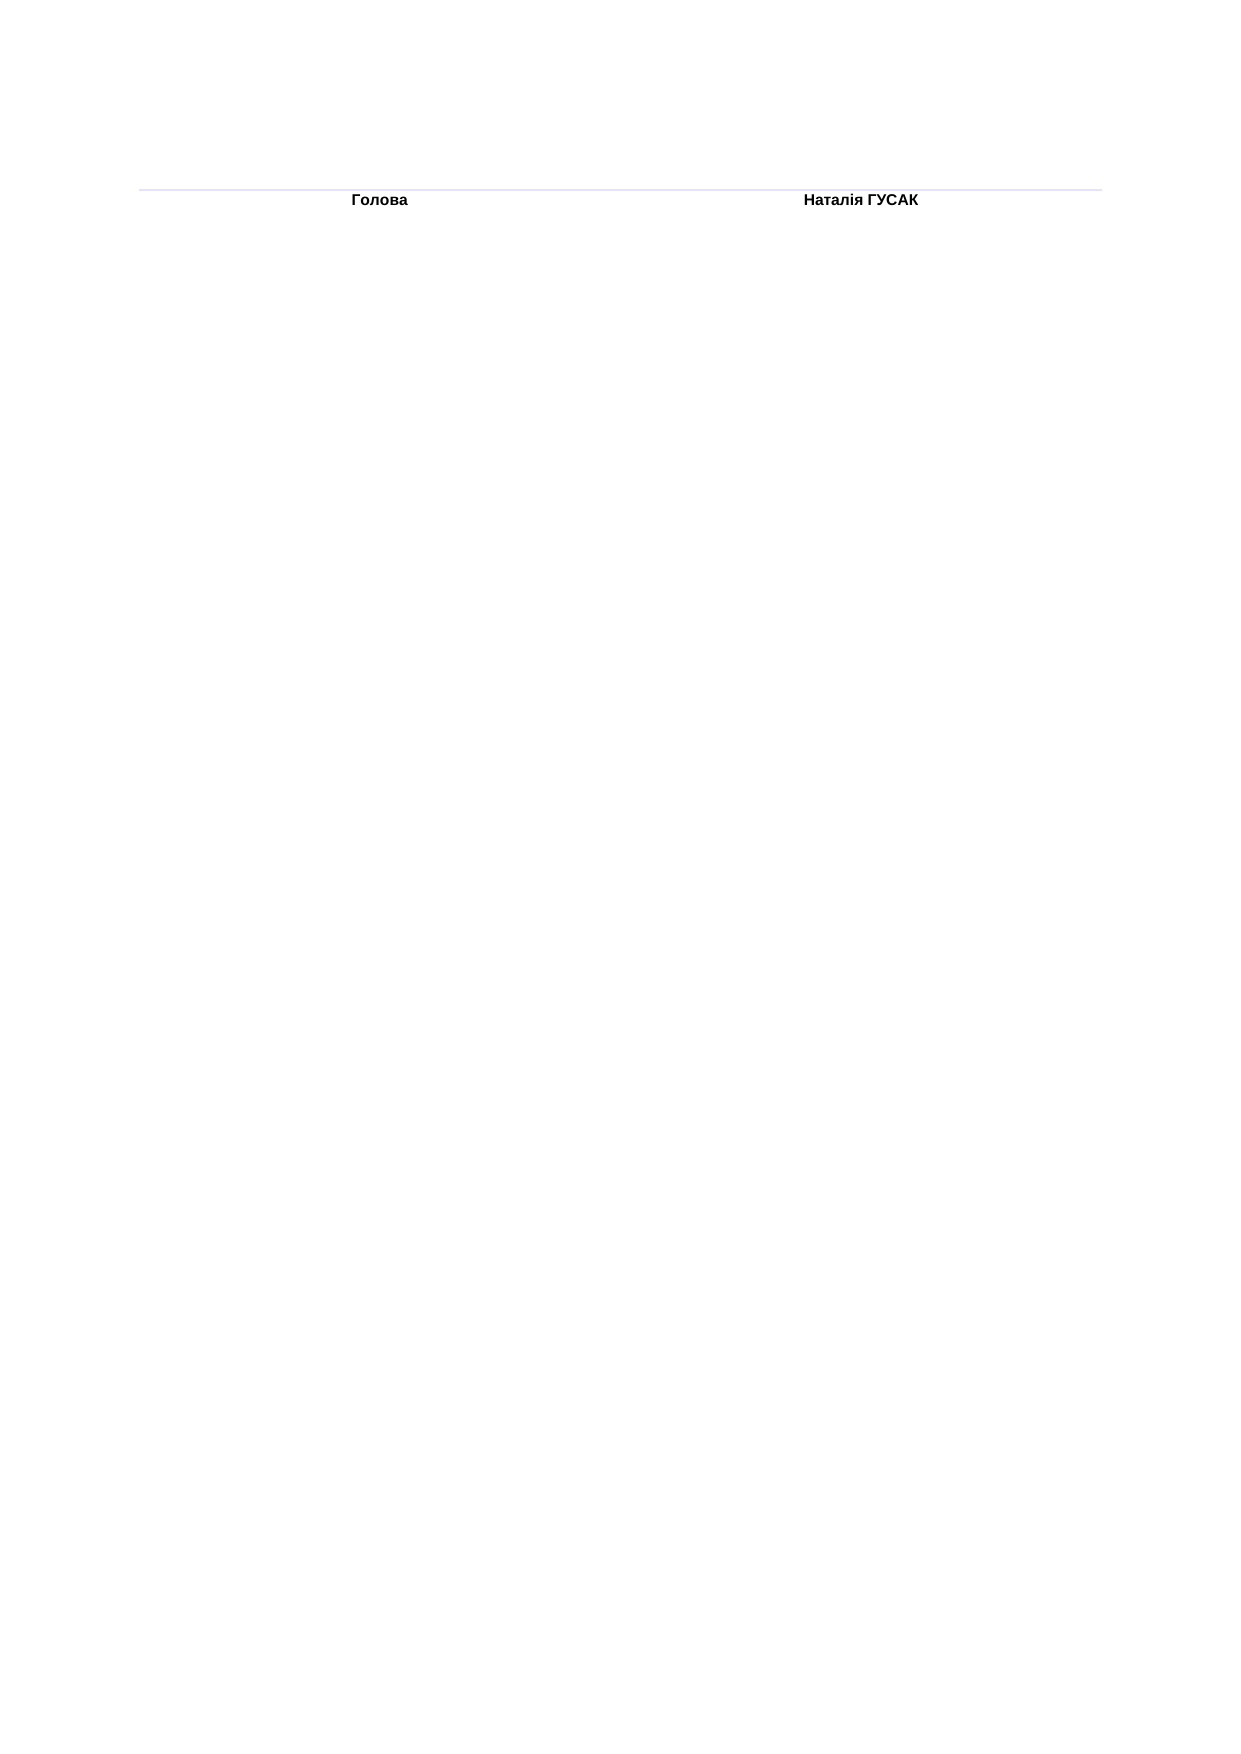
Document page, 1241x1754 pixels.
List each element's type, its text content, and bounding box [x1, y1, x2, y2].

table_header Голова [139, 191, 620, 221]
table_header Наталія ГУСАК [620, 191, 1102, 221]
